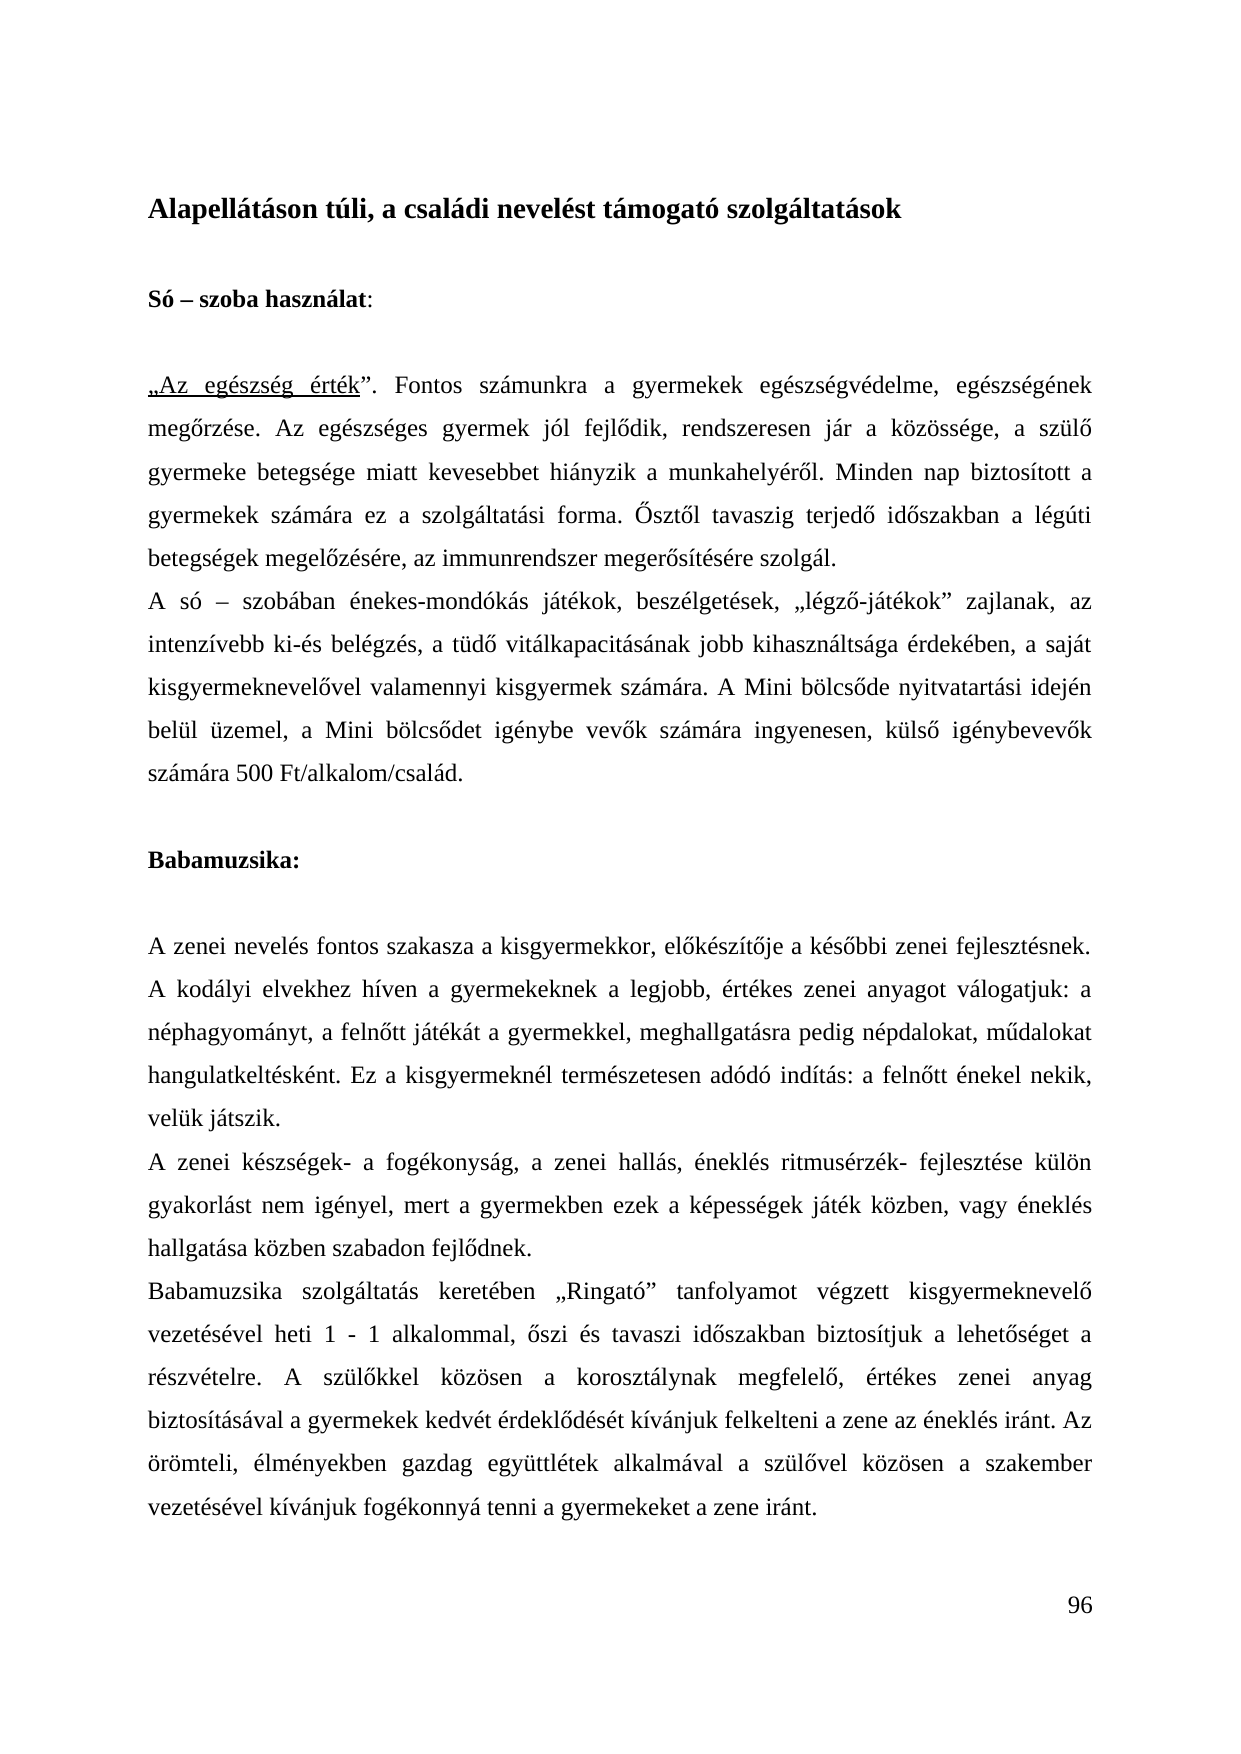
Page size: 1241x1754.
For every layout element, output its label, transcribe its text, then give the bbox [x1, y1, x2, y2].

text Só – szoba használat: [148, 284, 1093, 313]
text A zenei nevelés fontos szakasza a kisgyermekkor, előkészítője a későbbi zenei fejlesztésnek. A kodályi elvekhez híven a gyermekeknek a legjobb, értékes zenei anyagot válogatjuk: a néphagyományt, a felnőtt játékát a gyermekkel, meghallgatásra pedig népdalokat, műdalokat hangulatkeltésként. Ez a kisgyermeknél természetesen adódó indítás: a felnőtt énekel nekik, velük játszik. [148, 931, 1093, 1132]
text „Az egészség érték”. Fontos számunkra a gyermekek egészségvédelme, egészségének megőrzése. Az egészséges gyermek jól fejlődik, rendszeresen jár a közössége, a szülő gyermeke betegsége miatt kevesebbet hiányzik a munkahelyéről. Minden nap biztosított a gyermekek számára ez a szolgáltatási forma. Ősztől tavaszig terjedő időszakban a légúti betegségek megelőzésére, az immunrendszer megerősítésére szolgál. [148, 370, 1093, 572]
text Alapellátáson túli, a családi nevelést támogató szolgáltatások [148, 191, 1093, 224]
text Babamuzsika szolgáltatás keretében „Ringató” tanfolyamot végzett kisgyermeknevelő vezetésével heti 1 - 1 alkalommal, őszi és tavaszi időszakban biztosítjuk a lehetőséget a részvételre. A szülőkkel közösen a korosztálynak megfelelő, értékes zenei anyag biztosításával a gyermekek kedvét érdeklődését kívánjuk felkelteni a zene az éneklés iránt. Az örömteli, élményekben gazdag együttlétek alkalmával a szülővel közösen a szakember vezetésével kívánjuk fogékonnyá tenni a gyermekeket a zene iránt. [148, 1276, 1093, 1520]
text A zenei készségek- a fogékonyság, a zenei hallás, éneklés ritmusérzék- fejlesztése külön gyakorlást nem igényel, mert a gyermekben ezek a képességek játék közben, vagy éneklés hallgatása közben szabadon fejlődnek. [148, 1147, 1093, 1262]
text Babamuzsika: [148, 845, 1093, 873]
text A só – szobában énekes-mondókás játékok, beszélgetések, „légző-játékok” zajlanak, az intenzívebb ki-és belégzés, a tüdő vitálkapacitásának jobb kihasználtsága érdekében, a saját kisgyermeknevelővel valamennyi kisgyermek számára. A Mini bölcsőde nyitvatartási idején belül üzemel, a Mini bölcsődet igénybe vevők számára ingyenesen, külső igénybevevők számára 500 Ft/alkalom/család. [148, 586, 1093, 787]
